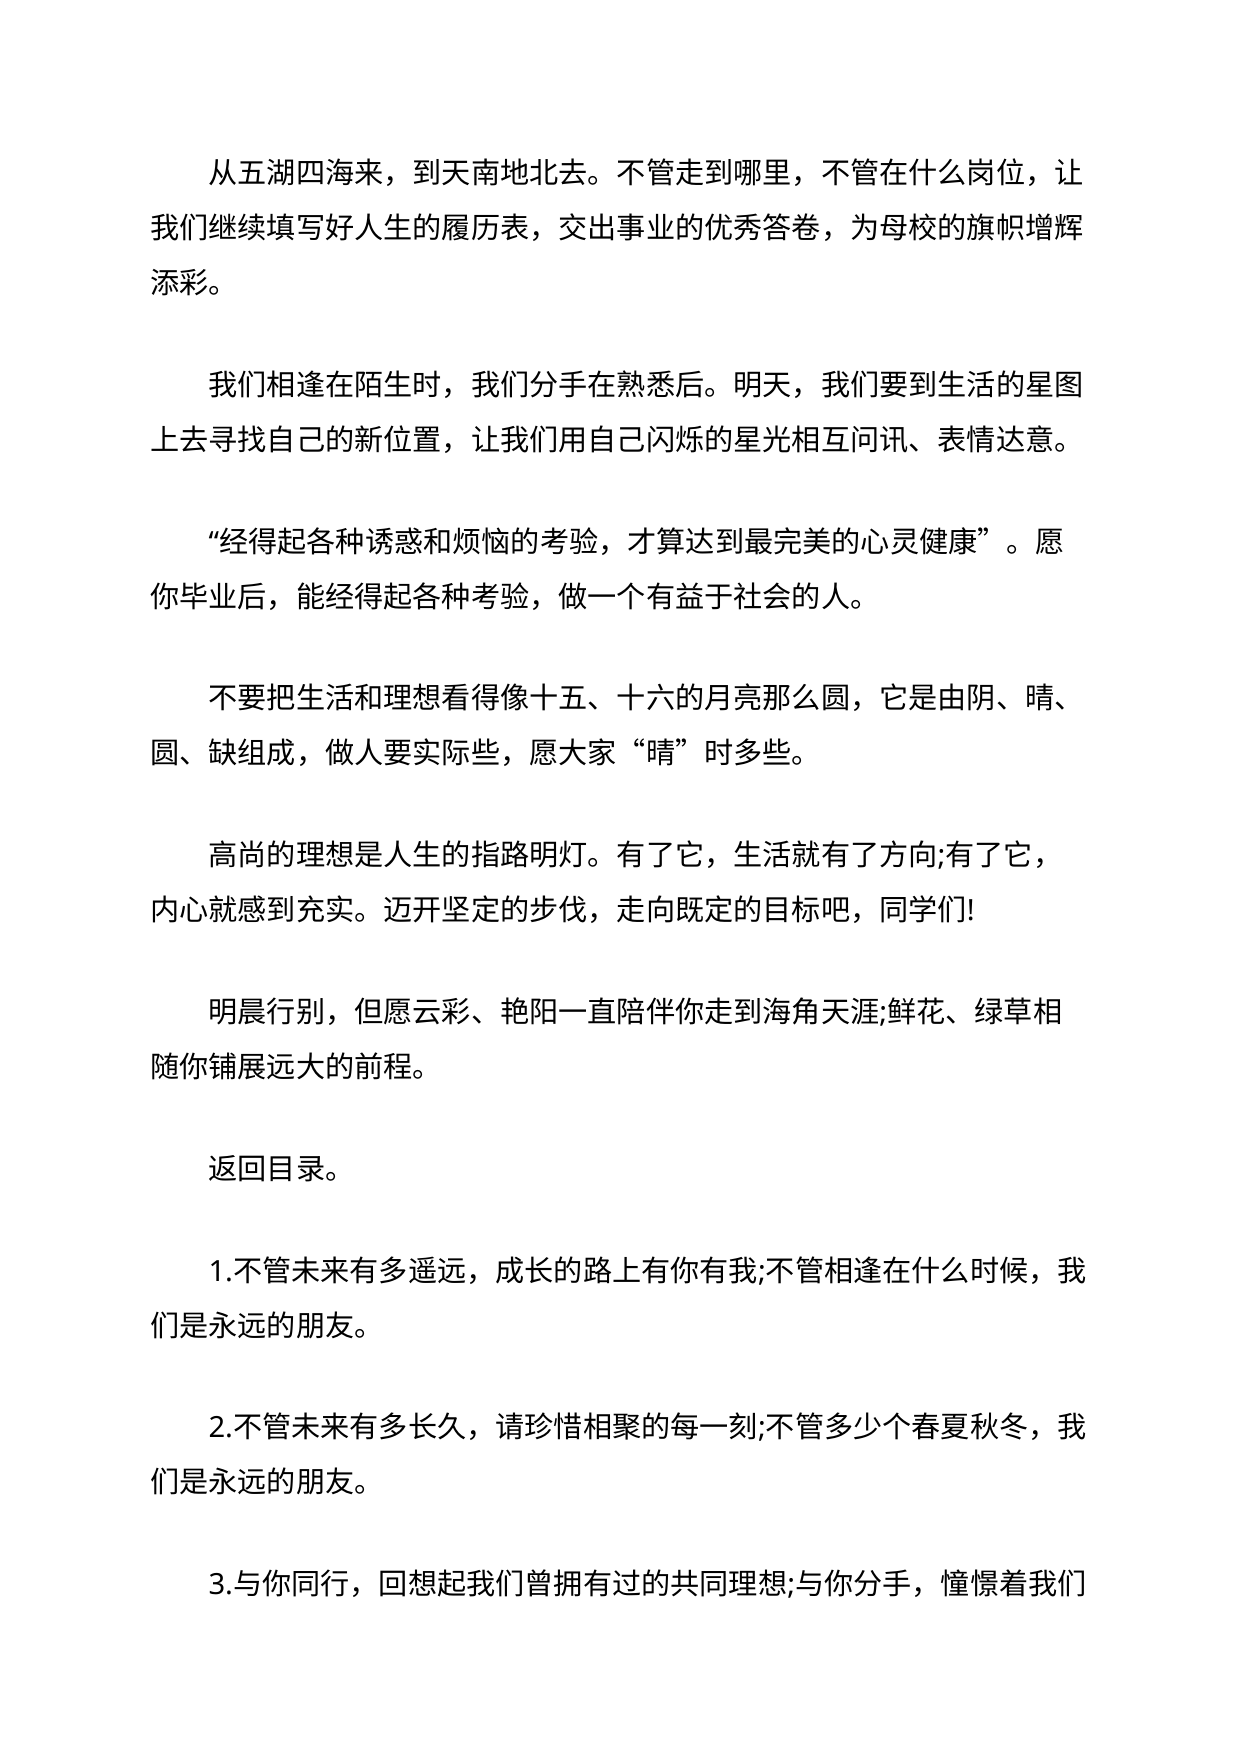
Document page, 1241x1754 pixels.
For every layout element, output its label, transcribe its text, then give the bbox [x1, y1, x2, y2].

text 不要把生活和理想看得像十五、十六的月亮那么圆，它是由阴、晴、圆、缺组成，做人要实际些，愿大家“晴”时多些。 [150, 675, 1090, 772]
text 高尚的理想是人生的指路明灯。有了它，生活就有了方向;有了它，内心就感到充实。迈开坚定的步伐，走向既定的目标吧，同学们! [150, 832, 1090, 929]
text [150, 1561, 1090, 1603]
text 返回目录。 [150, 1145, 1090, 1188]
text 2.不管未来有多长久，请珍惜相聚的每一刻;不管多少个春夏秋冬，我们是永远的朋友。 [150, 1404, 1090, 1501]
text 我们相逢在陌生时，我们分手在熟悉后。明天，我们要到生活的星图上去寻找自己的新位置，让我们用自己闪烁的星光相互问讯、表情达意。 [150, 362, 1090, 459]
text 从五湖四海来，到天南地北去。不管走到哪里，不管在什么岗位，让我们继续填写好人生的履历表，交出事业的优秀答卷，为母校的旗帜增辉添彩。 [150, 150, 1090, 302]
text 1.不管未来有多遥远，成长的路上有你有我;不管相逢在什么时候，我们是永远的朋友。 [150, 1247, 1090, 1344]
text “经得起各种诱惑和烦恼的考验，才算达到最完美的心灵健康”。愿你毕业后，能经得起各种考验，做一个有益于社会的人。 [150, 518, 1090, 616]
text 明晨行别，但愿云彩、艳阳一直陪伴你走到海角天涯;鲜花、绿草相随你铺展远大的前程。 [150, 989, 1090, 1086]
